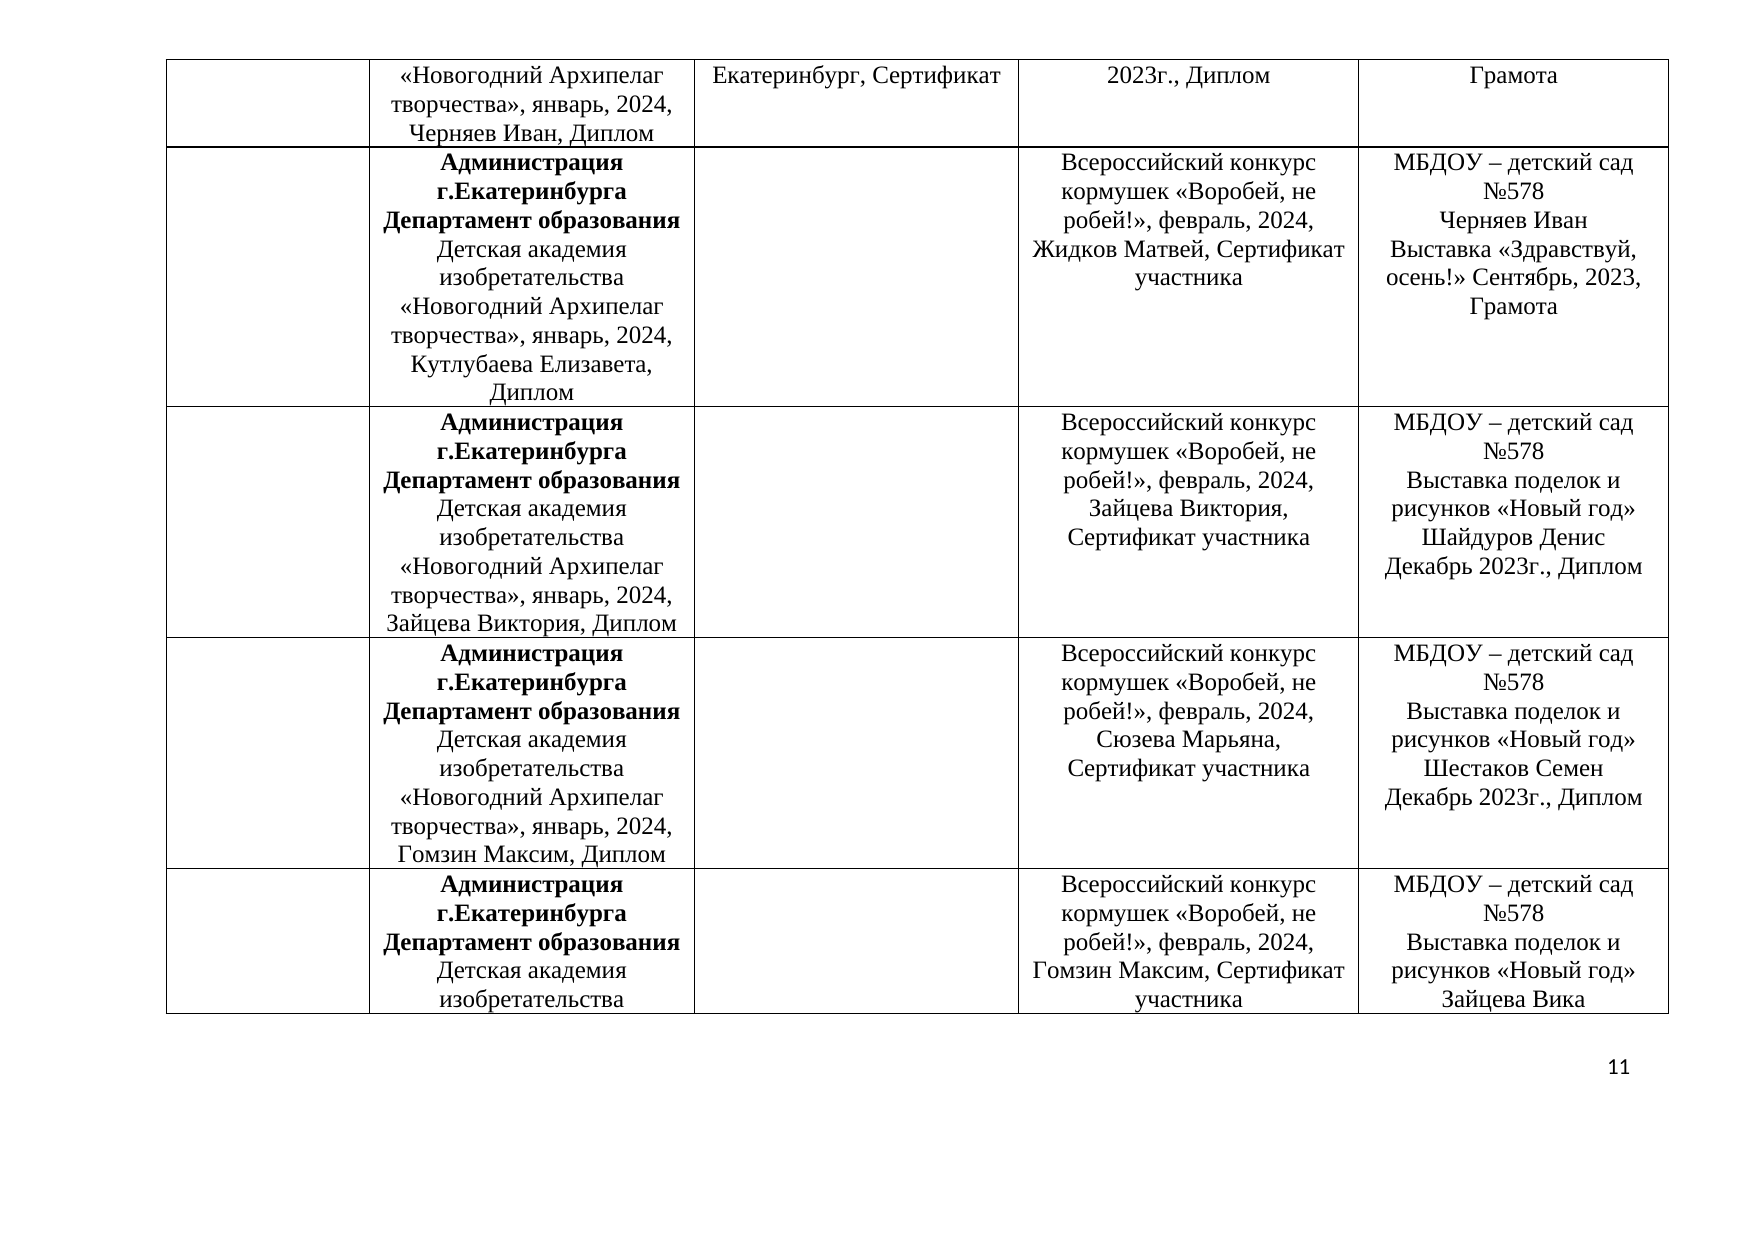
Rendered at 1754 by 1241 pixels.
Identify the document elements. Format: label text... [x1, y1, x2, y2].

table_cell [370, 869, 694, 1013]
table_cell [695, 407, 1018, 637]
table_cell [167, 60, 369, 146]
table_cell МБДОУ – детский сад №578 Выставка поделок и рисунков «Новый год» Шайдуров Денис Декабрь 2023г., Диплом [1359, 407, 1668, 637]
table_cell Администрация г.Екатеринбурга Департамент образования Детская академия изобретательства «Новогодний Архипелаг творчества», январь, 2024, Гомзин Максим, Диплом [370, 638, 694, 868]
table_cell Администрация г.Екатеринбурга Департамент образования Детская академия изобретательства «Новогодний Архипелаг творчества», январь, 2024, Кутлубаева Елизавета, Диплом [370, 148, 694, 406]
table_cell [695, 638, 1018, 868]
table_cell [1019, 869, 1358, 1013]
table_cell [1359, 869, 1668, 1013]
table_cell Всероссийский конкурс кормушек «Воробей, не робей!», февраль, 2024, Жидков Матвей, Сертификат участника [1019, 148, 1358, 406]
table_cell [695, 60, 1018, 146]
table_cell Всероссийский конкурс кормушек «Воробей, не робей!», февраль, 2024, Зайцева Виктория, Сертификат участника [1019, 407, 1358, 637]
table_cell МБДОУ – детский сад №578 Выставка поделок и рисунков «Новый год» Шестаков Семен Декабрь 2023г., Диплом [1359, 638, 1668, 868]
table_cell [695, 869, 1018, 1013]
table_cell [1359, 60, 1668, 146]
table_cell МБДОУ – детский сад №578 Черняев Иван Выставка «Здравствуй, осень!» Сентябрь, 2023, Грамота [1359, 148, 1668, 406]
table_cell [167, 148, 369, 406]
table_cell [167, 638, 369, 868]
table_cell [167, 407, 369, 637]
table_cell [1019, 60, 1358, 146]
table_cell [167, 869, 369, 1013]
table_cell Всероссийский конкурс кормушек «Воробей, не робей!», февраль, 2024, Сюзева Марьяна, Сертификат участника [1019, 638, 1358, 868]
table_cell Администрация г.Екатеринбурга Департамент образования Детская академия изобретательства «Новогодний Архипелаг творчества», январь, 2024, Зайцева Виктория, Диплом [370, 407, 694, 637]
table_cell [370, 60, 694, 146]
table_cell [695, 148, 1018, 406]
